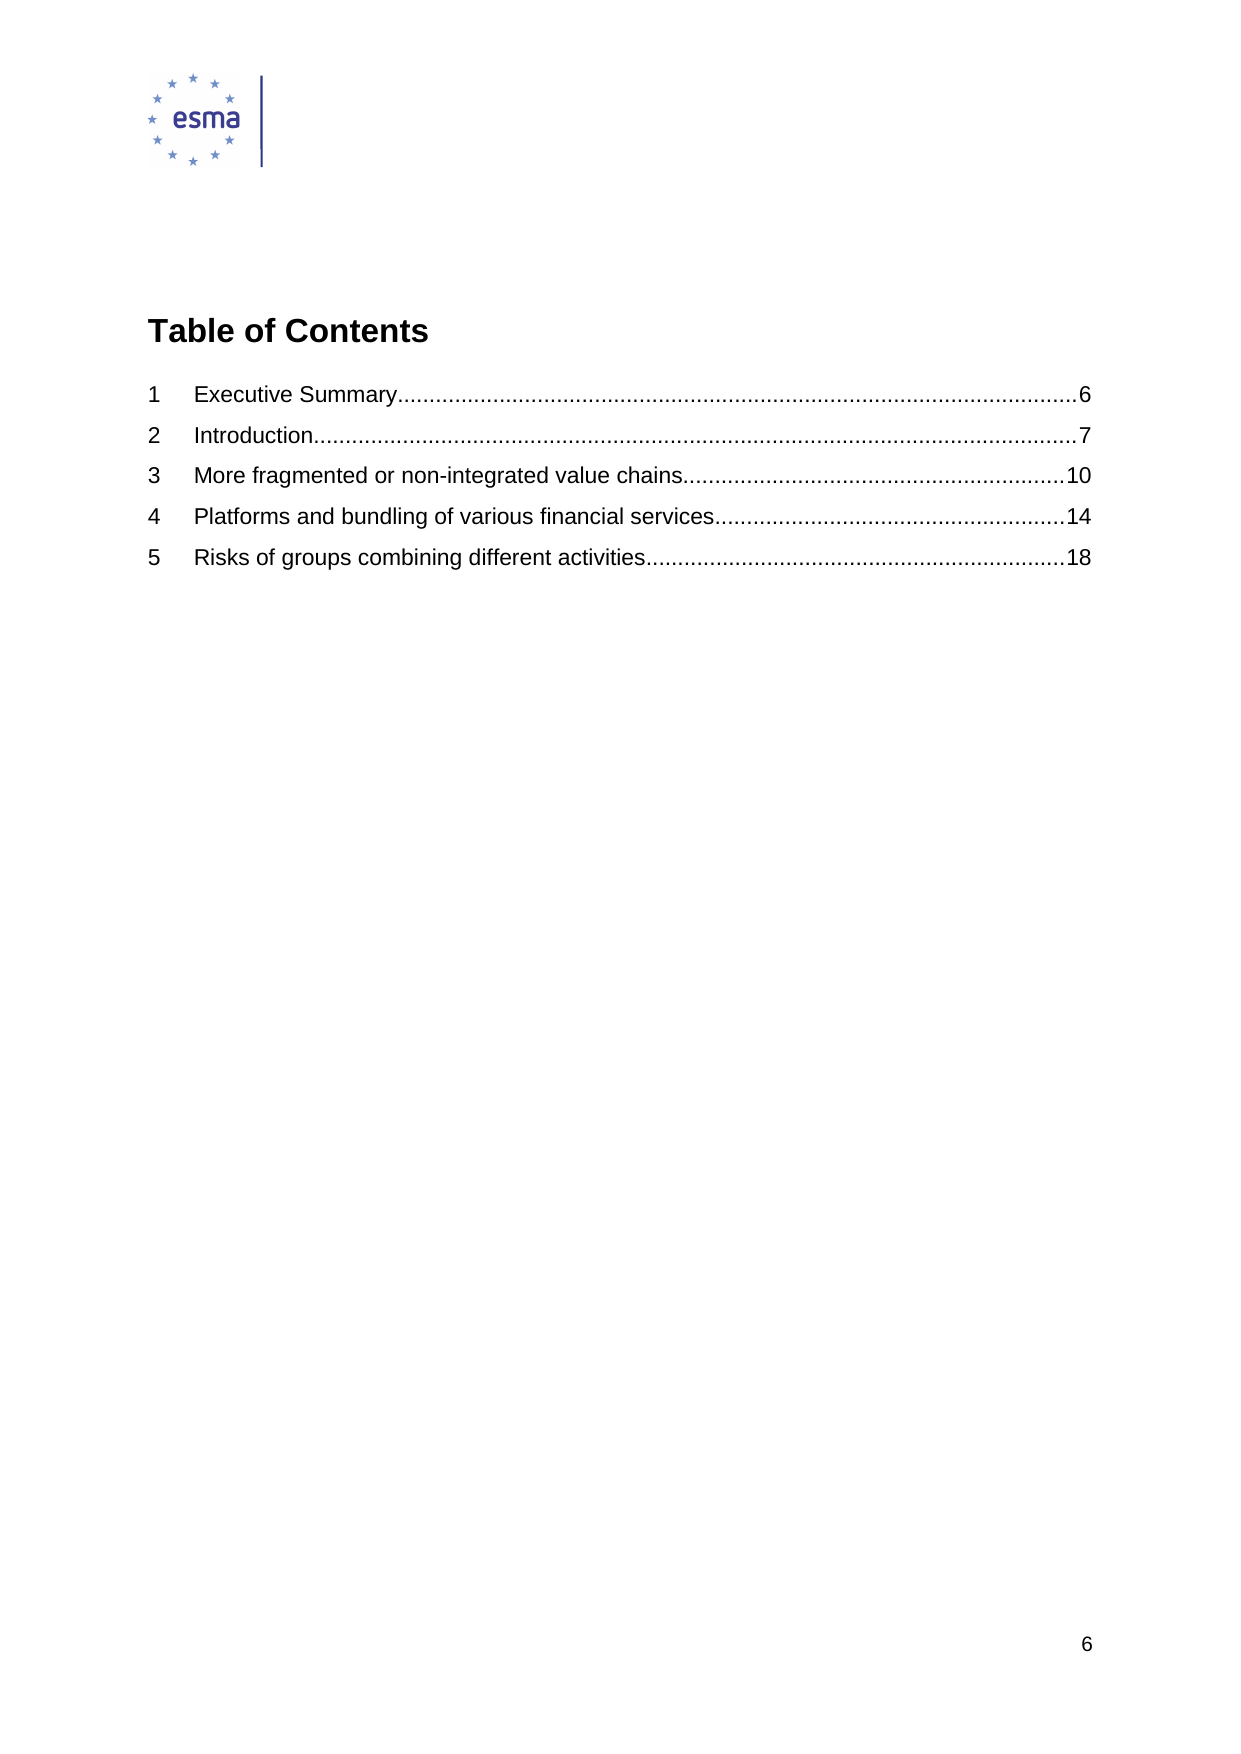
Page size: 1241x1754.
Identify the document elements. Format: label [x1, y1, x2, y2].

picture [147, 73, 240, 166]
